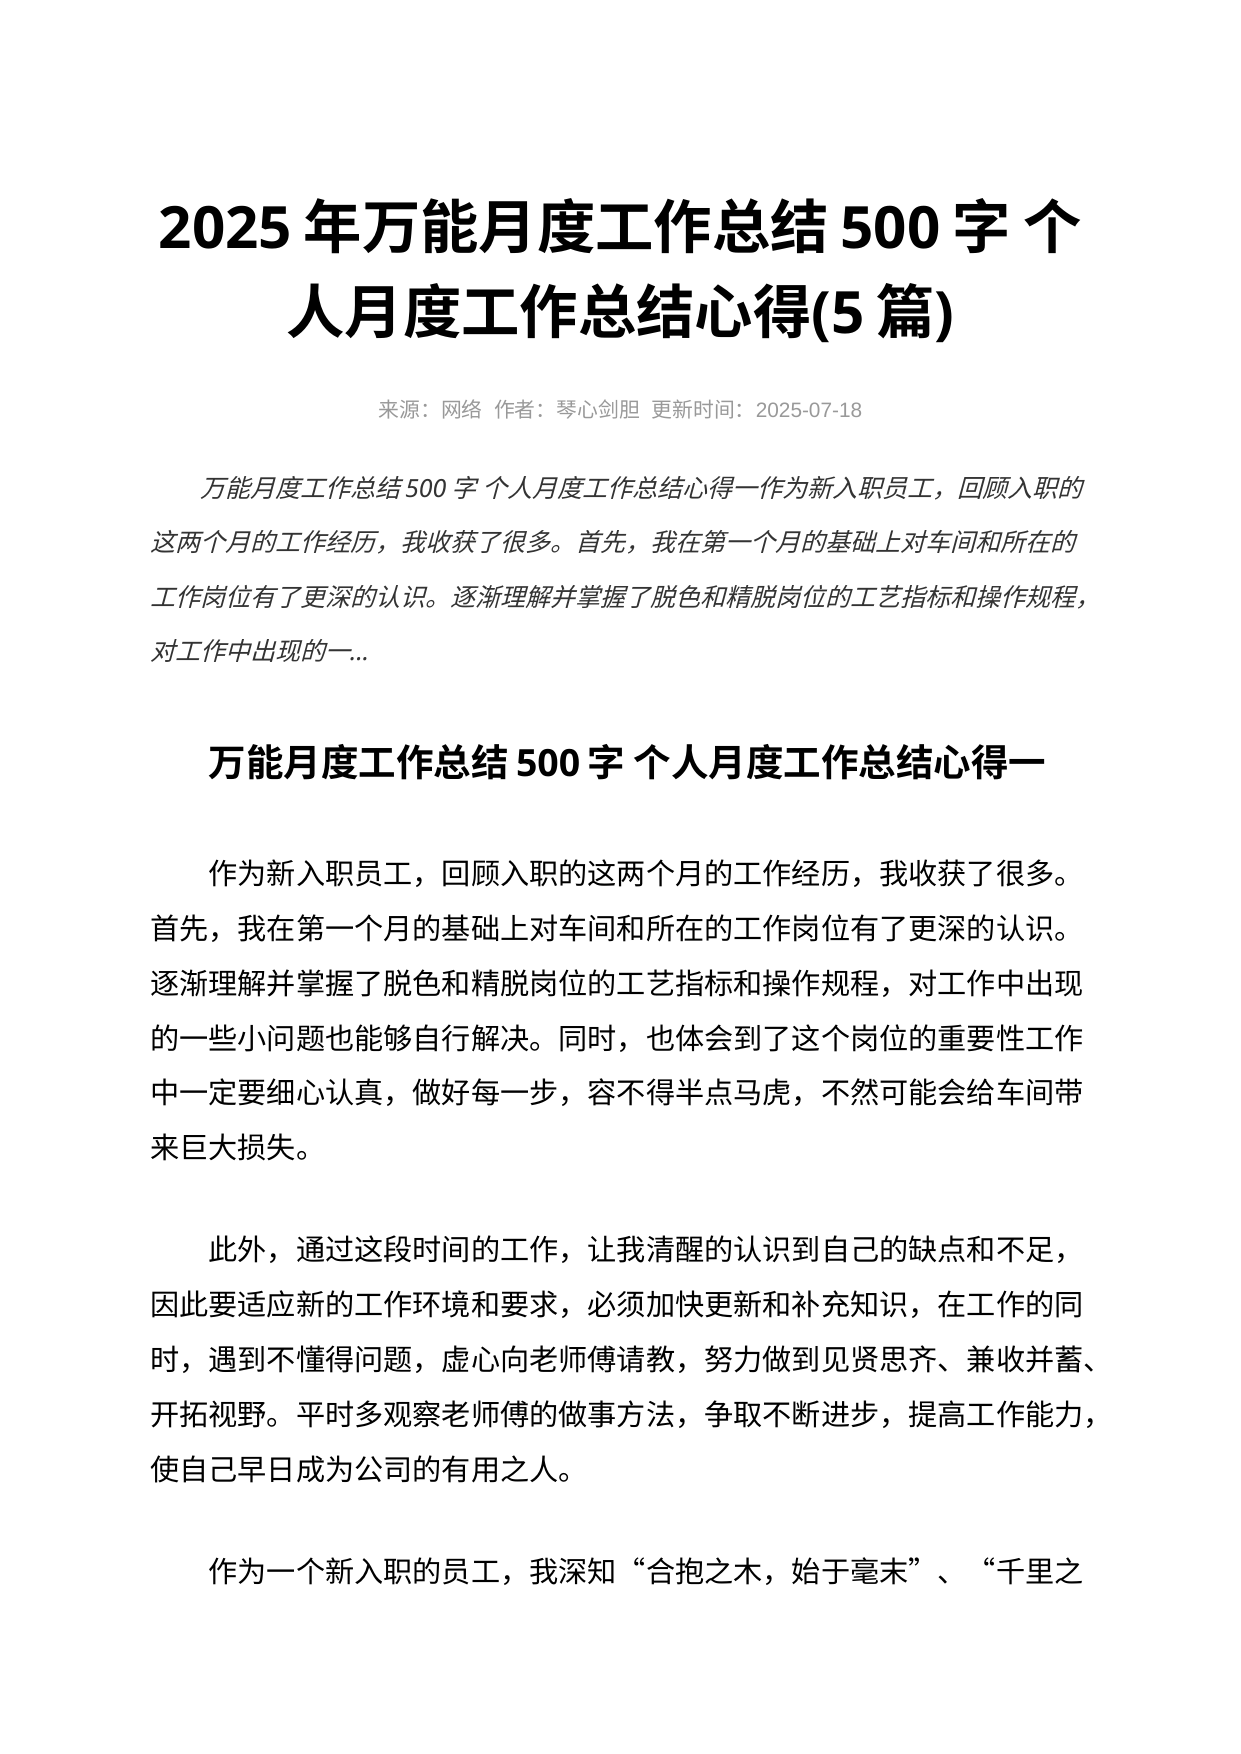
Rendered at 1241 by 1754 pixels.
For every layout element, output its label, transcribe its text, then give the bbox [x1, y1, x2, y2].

text 作为新入职员工，回顾入职的这两个月的工作经历，我收获了很多。首先，我在第一个月的基础上对车间和所在的工作岗位有了更深的认识。逐渐理解并掌握了脱色和精脱岗位的工艺指标和操作规程，对工作中出现的一些小问题也能够自行解决。同时，也体会到了这个岗位的重要性工作中一定要细心认真，做好每一步，容不得半点马虎，不然可能会给车间带来巨大损失。 [150, 851, 1090, 1167]
text 万能月度工作总结500字 个人月度工作总结心得一作为新入职员工，回顾入职的这两个月的工作经历，我收获了很多。首先，我在第一个月的基础上对车间和所在的工作岗位有了更深的认识。逐渐理解并掌握了脱色和精脱岗位的工艺指标和操作规程，对工作中出现的一... [150, 468, 1090, 668]
text 万能月度工作总结500字 个人月度工作总结心得一 [150, 733, 1090, 787]
text 来源：网络 作者：琴心剑胆 更新时间：2025-07-18 [150, 398, 1090, 422]
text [150, 1548, 1090, 1590]
text 此外，通过这段时间的工作，让我清醒的认识到自己的缺点和不足，因此要适应新的工作环境和要求，必须加快更新和补充知识，在工作的同时，遇到不懂得问题，虚心向老师傅请教，努力做到见贤思齐、兼收并蓄、开拓视野。平时多观察老师傅的做事方法，争取不断进步，提高工作能力，使自己早日成为公司的有用之人。 [150, 1227, 1090, 1489]
subtitle 2025年万能月度工作总结500字 个人月度工作总结心得(5篇) [150, 181, 1090, 351]
